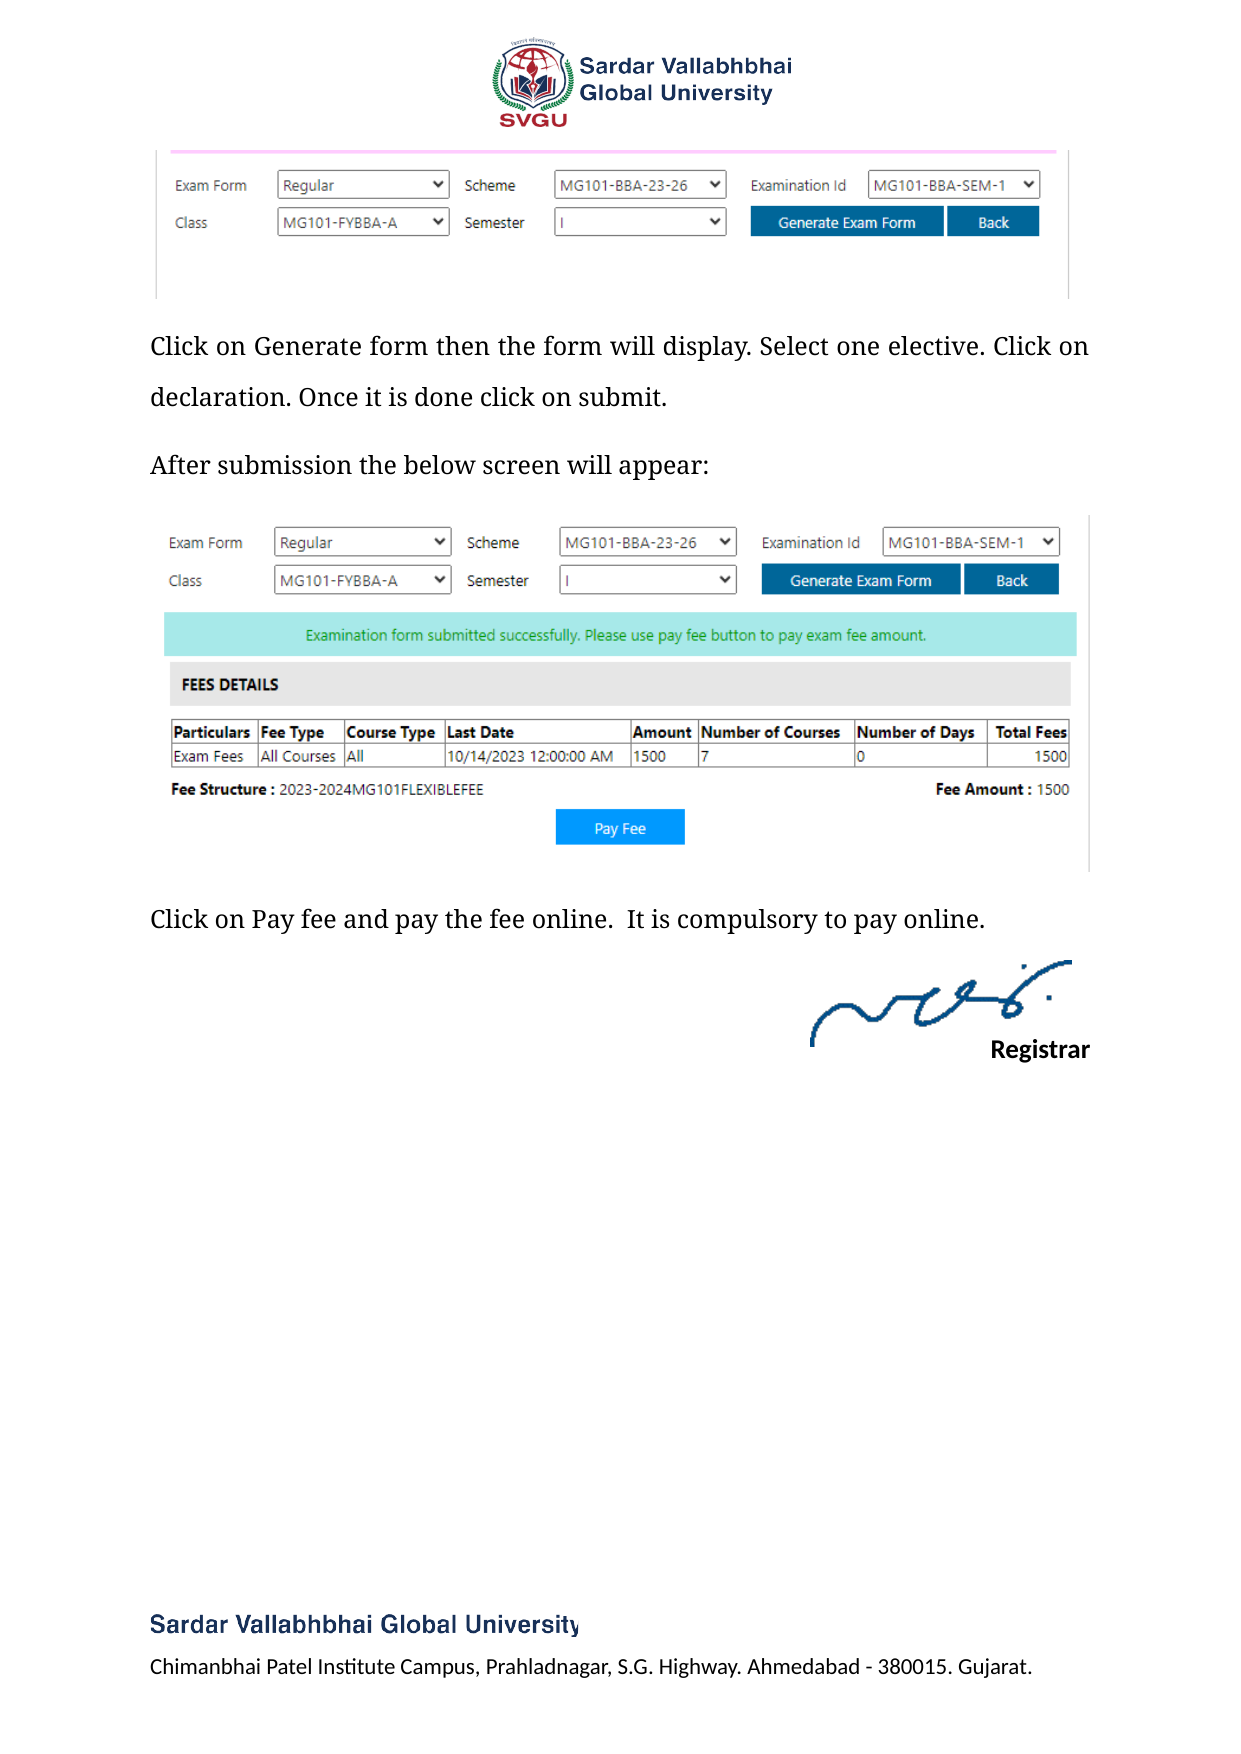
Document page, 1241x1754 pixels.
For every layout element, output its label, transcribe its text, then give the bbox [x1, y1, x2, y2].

text Click on Generate form then the form will display. Select one elective. Click on declaration. Once it is done click on submit. [150, 329, 1090, 414]
text Registrar [150, 1032, 1090, 1065]
picture [150, 1614, 578, 1636]
picture [150, 150, 1091, 299]
picture [150, 515, 1091, 872]
text Click on Pay fee and pay the fee online. It is compulsory to pay online. [150, 902, 1090, 936]
picture [810, 960, 1072, 1047]
picture [492, 37, 574, 127]
picture [580, 57, 791, 105]
text After submission the below screen will appear: [150, 447, 1090, 482]
